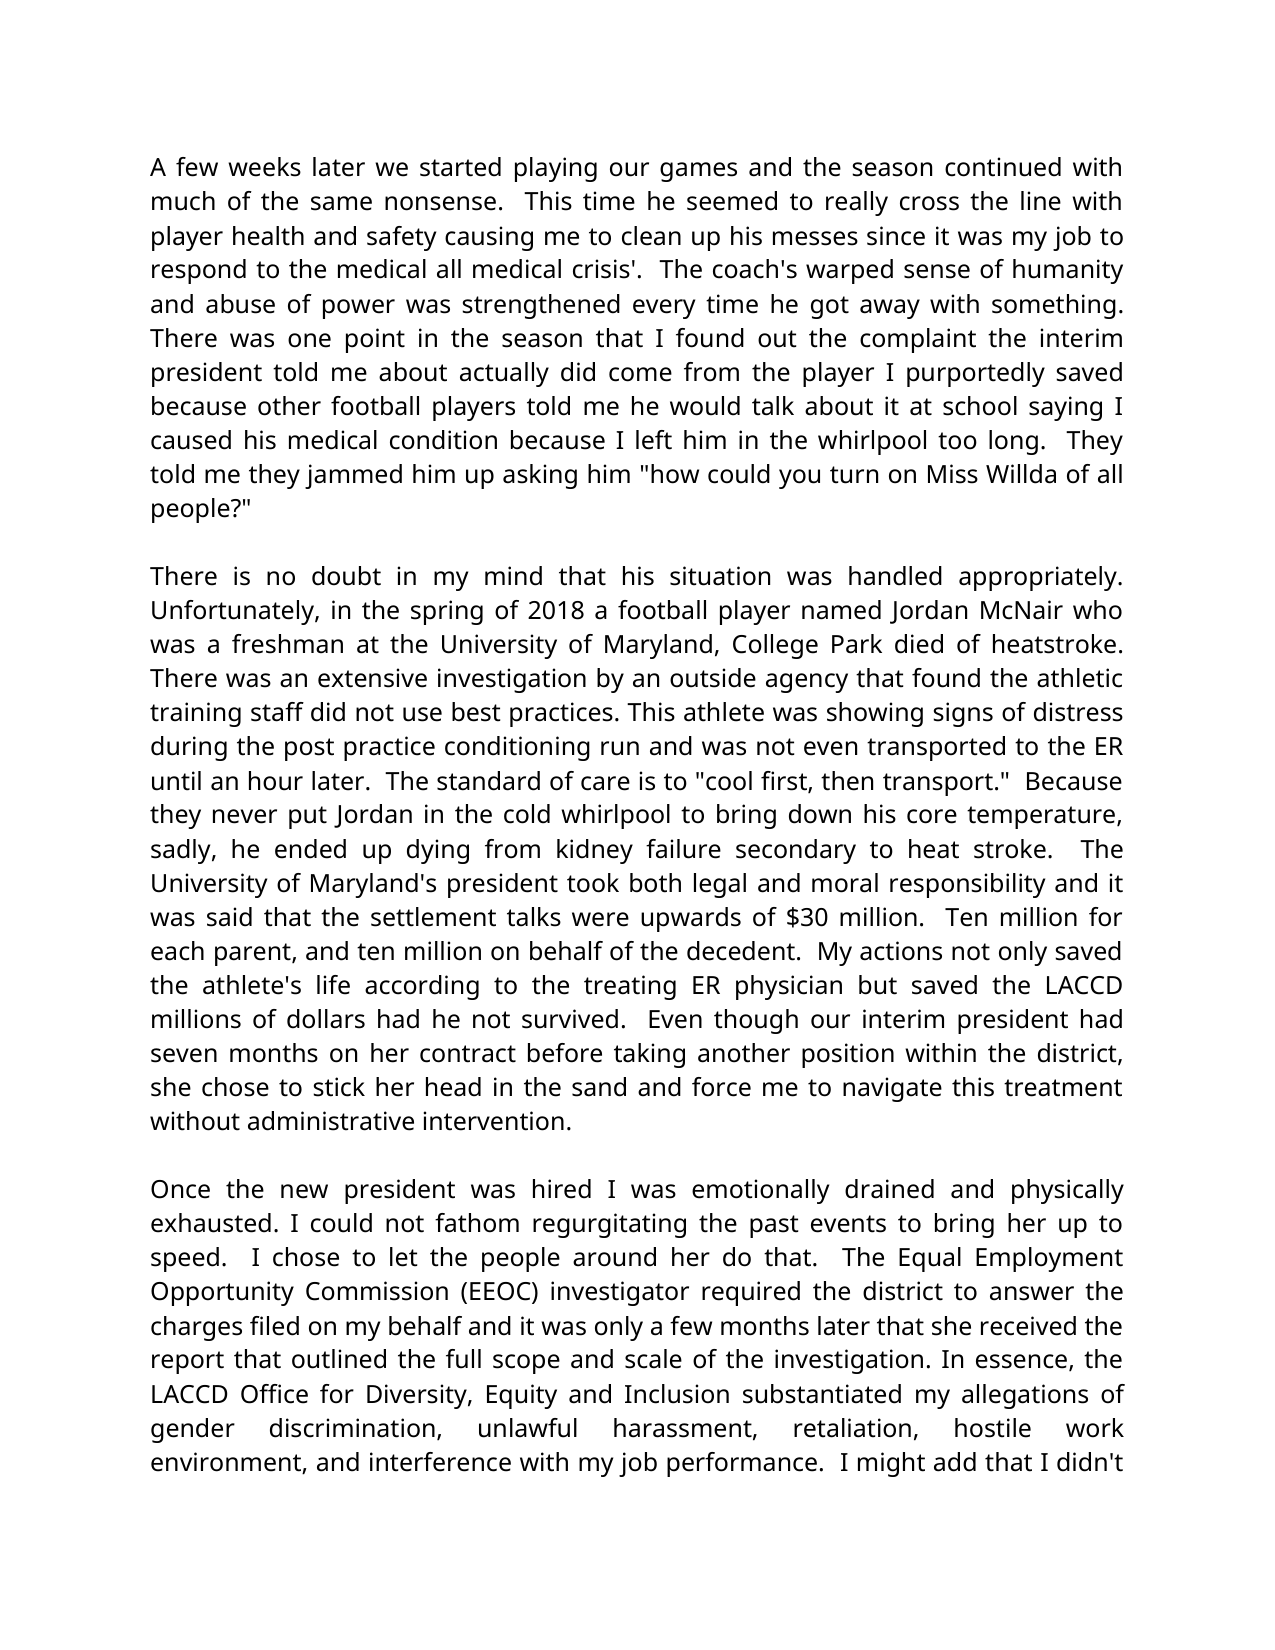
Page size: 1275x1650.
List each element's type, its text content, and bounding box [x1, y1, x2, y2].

text There is no doubt in my mind that his situation was handled appropriately. Unfortunately, in the spring of 2018 a football player named Jordan McNair who was a freshman at the University of Maryland, College Park died of heatstroke. There was an extensive investigation by an outside agency that found the athletic training staff did not use best practices. This athlete was showing signs of distress during the post practice conditioning run and was not even transported to the ER until an hour later. The standard of care is to "cool first, then transport." Because they never put Jordan in the cold whirlpool to bring down his core temperature, sadly, he ended up dying from kidney failure secondary to heat stroke. The University of Maryland's president took both legal and moral responsibility and it was said that the settlement talks were upwards of $30 million. Ten million for each parent, and ten million on behalf of the decedent. My actions not only saved the athlete's life according to the treating ER physician but saved the LACCD millions of dollars had he not survived. Even though our interim president had seven months on her contract before taking another position within the district, she chose to stick her head in the sand and force me to navigate this treatment without administrative intervention. [150, 559, 1125, 1138]
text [150, 1172, 1125, 1478]
text A few weeks later we started playing our games and the season continued with much of the same nonsense. This time he seemed to really cross the line with player health and safety causing me to clean up his messes since it was my job to respond to the medical all medical crisis'. The coach's warped sense of humanity and abuse of power was strengthened every time he got away with something. There was one point in the season that I found out the complaint the interim president told me about actually did come from the player I purportedly saved because other football players told me he would talk about it at school saying I caused his medical condition because I left him in the whirlpool too long. They told me they jammed him up asking him "how could you turn on Miss Willda of all people?" [150, 150, 1125, 525]
